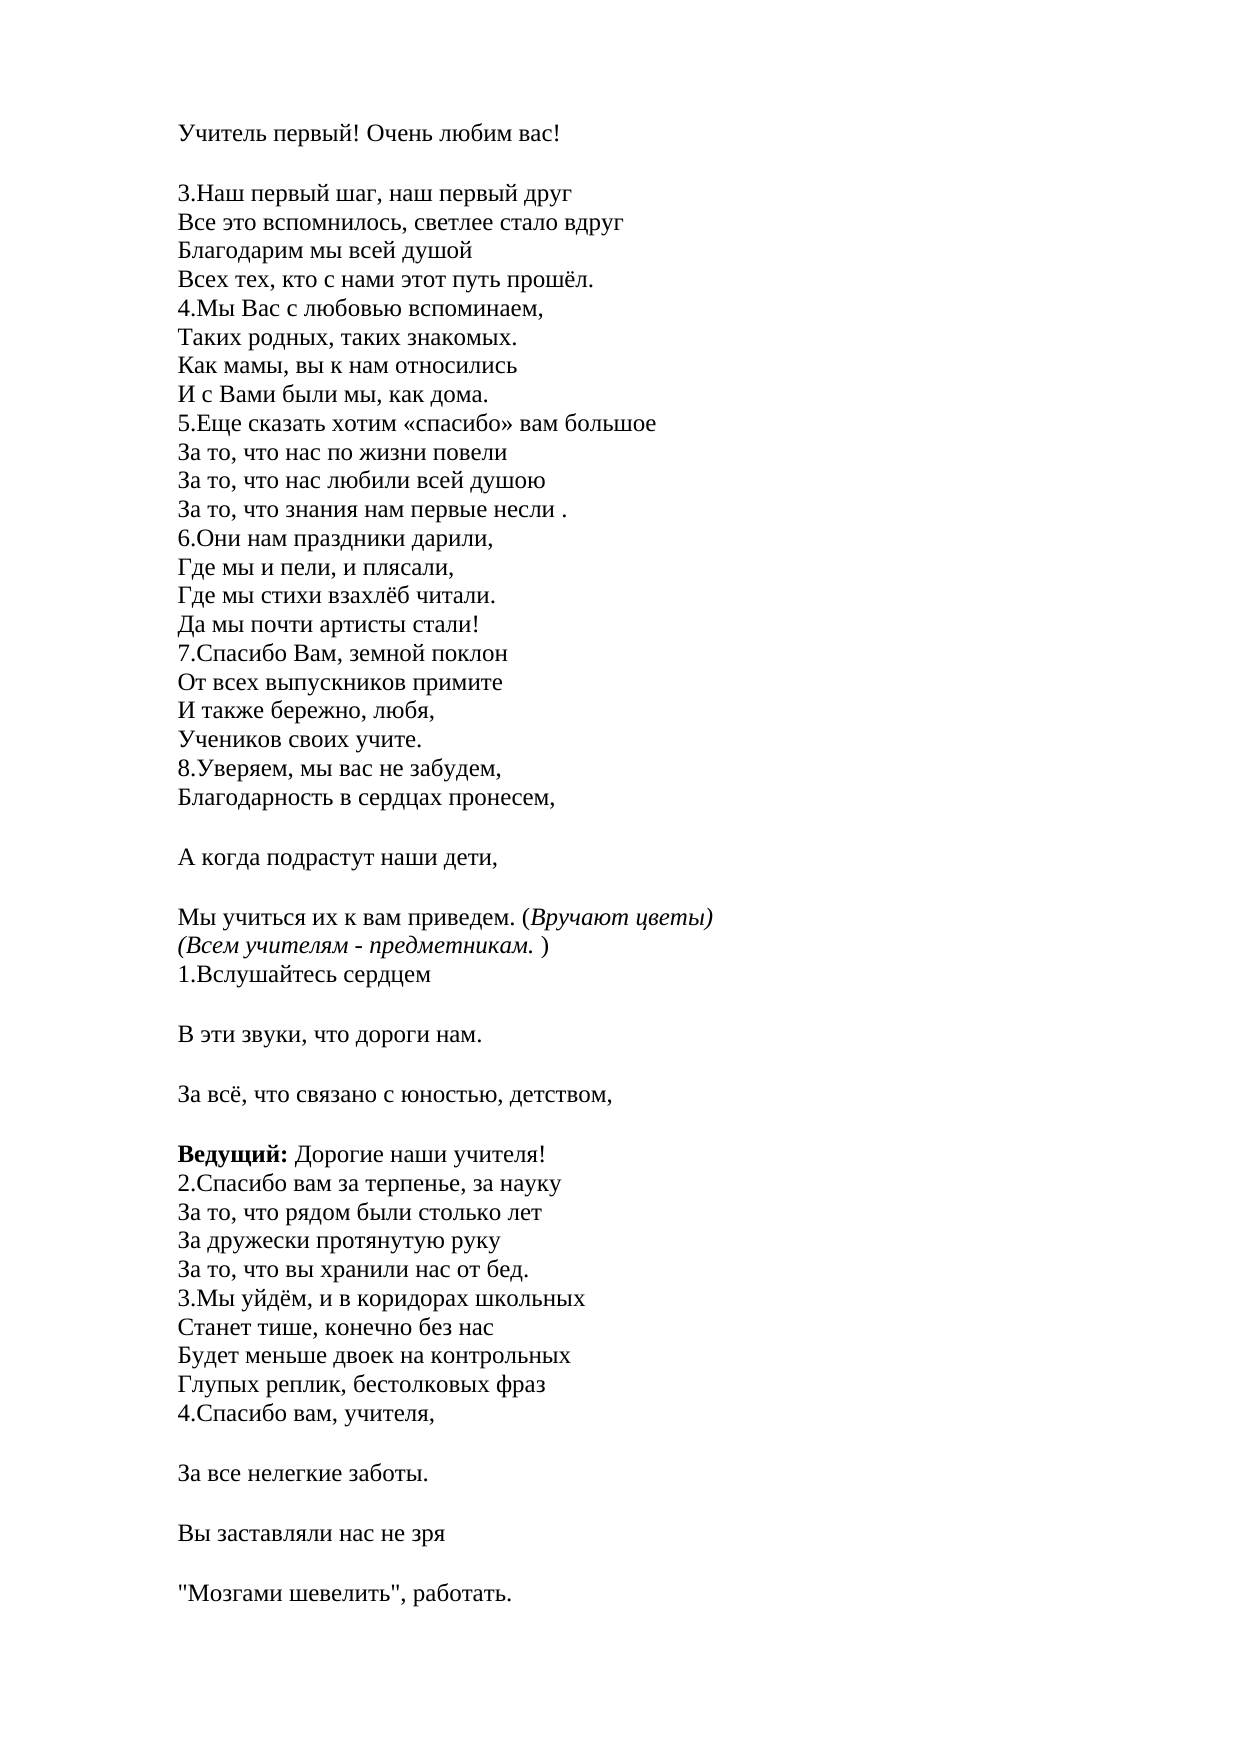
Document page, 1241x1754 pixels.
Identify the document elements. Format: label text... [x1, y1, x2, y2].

text За все нелегкие заботы. [177, 1458, 1152, 1487]
text За всё, что связано с юностью, детством, [177, 1079, 1152, 1108]
text "Мозгами шевелить", работать. [177, 1578, 1152, 1607]
text 7.Спасибо Вам, земной поклон От всех выпускников примите И также бережно, любя, Учеников своих учите. 8.Уверяем, мы вас не забудем, [177, 638, 1152, 782]
text Мы учиться их к вам приведем. (Вручают цветы) [177, 902, 1152, 931]
text Благодарность в сердцах пронесем, [177, 782, 1152, 811]
text 3.Наш первый шаг, наш первый друг Все это вспомнилось, светлее стало вдруг Благодарим мы всей душой Всех тех, кто с нами этот путь прошёл. [177, 178, 1152, 293]
text Учитель первый! Очень любим вас! [177, 118, 1152, 147]
text Вы заставляли нас не зря [177, 1518, 1152, 1547]
text (Всем учителям - предметникам. ) [177, 931, 1152, 959]
text 4.Спасибо вам, учителя, [177, 1398, 1152, 1427]
text 1.Вслушайтесь сердцем [177, 959, 1152, 988]
text А когда подрастут наши дети, [177, 842, 1152, 871]
text 6.Они нам праздники дарили, Где мы и пели, и плясали, Где мы стихи взахлёб читали. Да мы почти артисты стали! [177, 523, 1152, 638]
text В эти звуки, что дороги нам. [177, 1019, 1152, 1048]
text Ведущий: Дорогие наши учителя! 2.Спасибо вам за терпенье, за науку За то, что рядом были столько лет За дружески протянутую руку За то, что вы хранили нас от бед. 3.Мы уйдём, и в коридорах школьных Станет тише, конечно без нас Будет меньше двоек на контрольных Глупых реплик, бестолковых фраз [177, 1139, 1152, 1398]
text 4.Мы Вас с любовью вспоминаем, Таких родных, таких знакомых. Как мамы, вы к нам относились И с Вами были мы, как дома. 5.Еще сказать хотим «спасибо» вам большое За то, что нас по жизни повели За то, что нас любили всей душою За то, что знания нам первые несли . [177, 293, 1152, 523]
